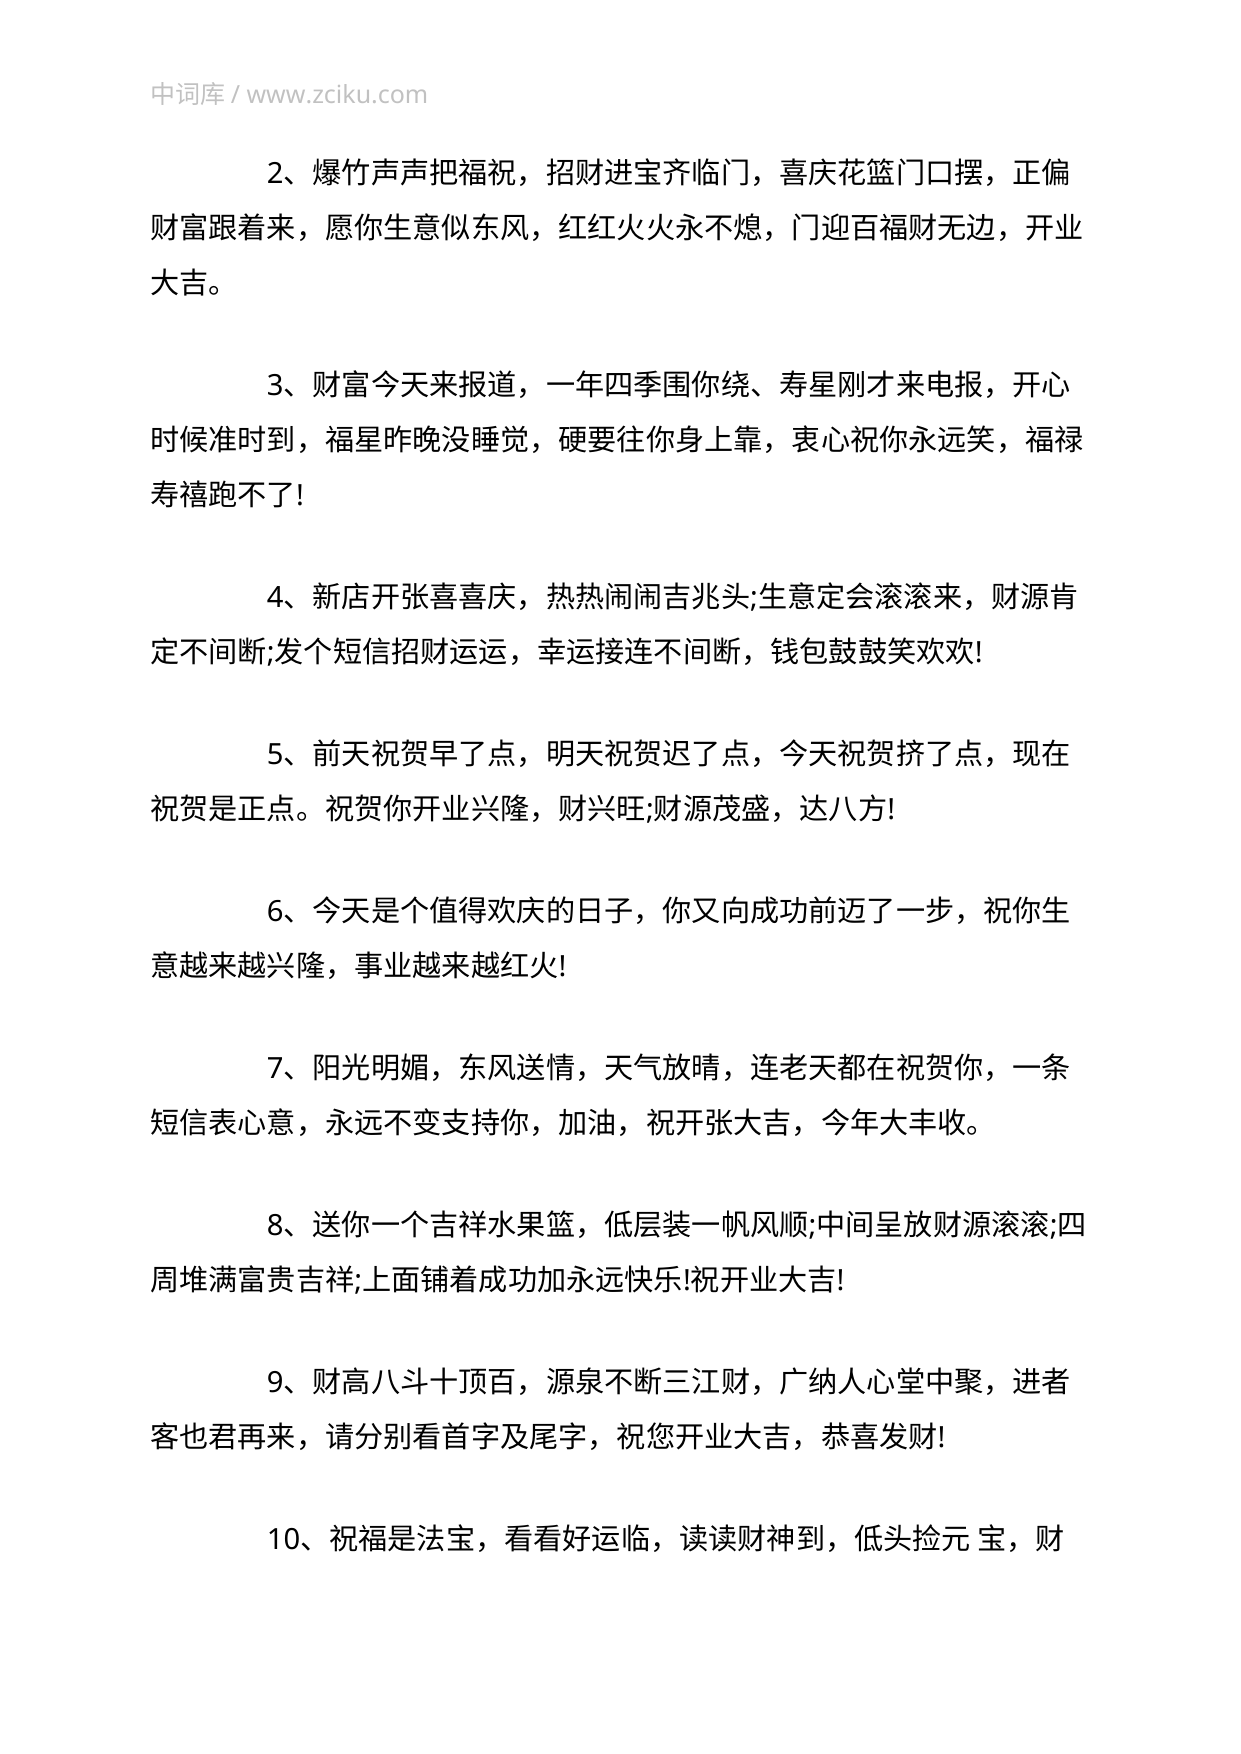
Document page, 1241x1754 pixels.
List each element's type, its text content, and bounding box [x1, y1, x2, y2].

text 6、今天是个值得欢庆的日子，你又向成功前迈了一步，祝你生意越来越兴隆，事业越来越红火! [150, 887, 1090, 985]
text 4、新店开张喜喜庆，热热闹闹吉兆头;生意定会滚滚来，财源肯定不间断;发个短信招财运运，幸运接连不间断，钱包鼓鼓笑欢欢! [150, 573, 1090, 671]
text 5、前天祝贺早了点，明天祝贺迟了点，今天祝贺挤了点，现在祝贺是正点。祝贺你开业兴隆，财兴旺;财源茂盛，达八方! [150, 731, 1090, 828]
text 2、爆竹声声把福祝，招财进宝齐临门，喜庆花篮门口摆，正偏财富跟着来，愿你生意似东风，红红火火永不熄，门迎百福财无边，开业大吉。 [150, 150, 1090, 302]
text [150, 1515, 1090, 1558]
text 9、财高八斗十顶百，源泉不断三江财，广纳人心堂中聚，进者客也君再来，请分别看首字及尾字，祝您开业大吉，恭喜发财! [150, 1358, 1090, 1456]
text 7、阳光明媚，东风送情，天气放晴，连老天都在祝贺你，一条短信表心意，永远不变支持你，加油，祝开张大吉，今年大丰收。 [150, 1044, 1090, 1142]
text 3、财富今天来报道，一年四季围你绕、寿星刚才来电报，开心时候准时到，福星昨晚没睡觉，硬要往你身上靠，衷心祝你永远笑，福禄寿禧跑不了! [150, 362, 1090, 514]
text 8、送你一个吉祥水果篮，低层装一帆风顺;中间呈放财源滚滚;四周堆满富贵吉祥;上面铺着成功加永远快乐!祝开业大吉! [150, 1201, 1090, 1299]
